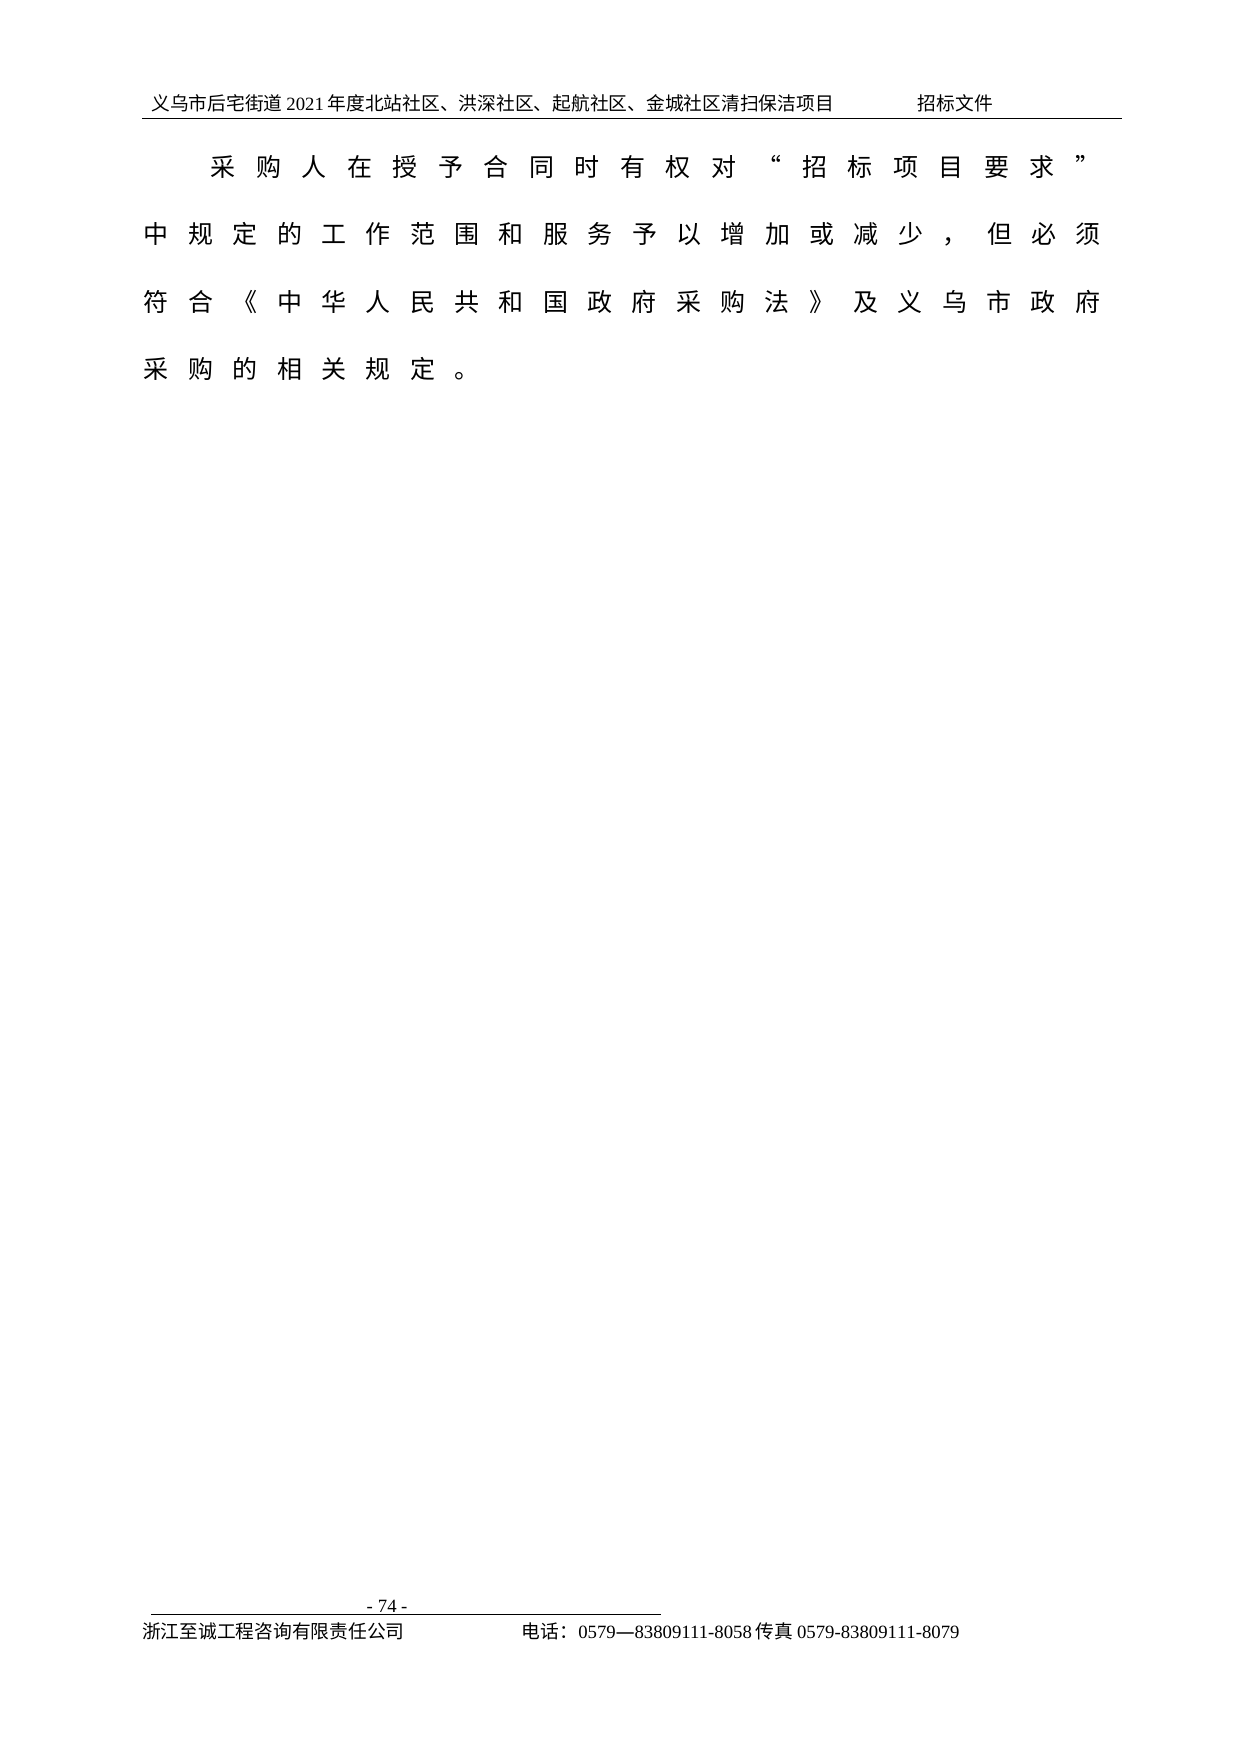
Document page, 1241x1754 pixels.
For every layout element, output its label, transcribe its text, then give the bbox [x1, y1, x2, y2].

text 采购人在授予合同时有权对“招标项目要求”中规定的工作范围和服务予以增加或减少，但必须符合《中华人民共和国政府采购法》及义乌市政府采购的相关规定。 [144, 132, 1120, 402]
